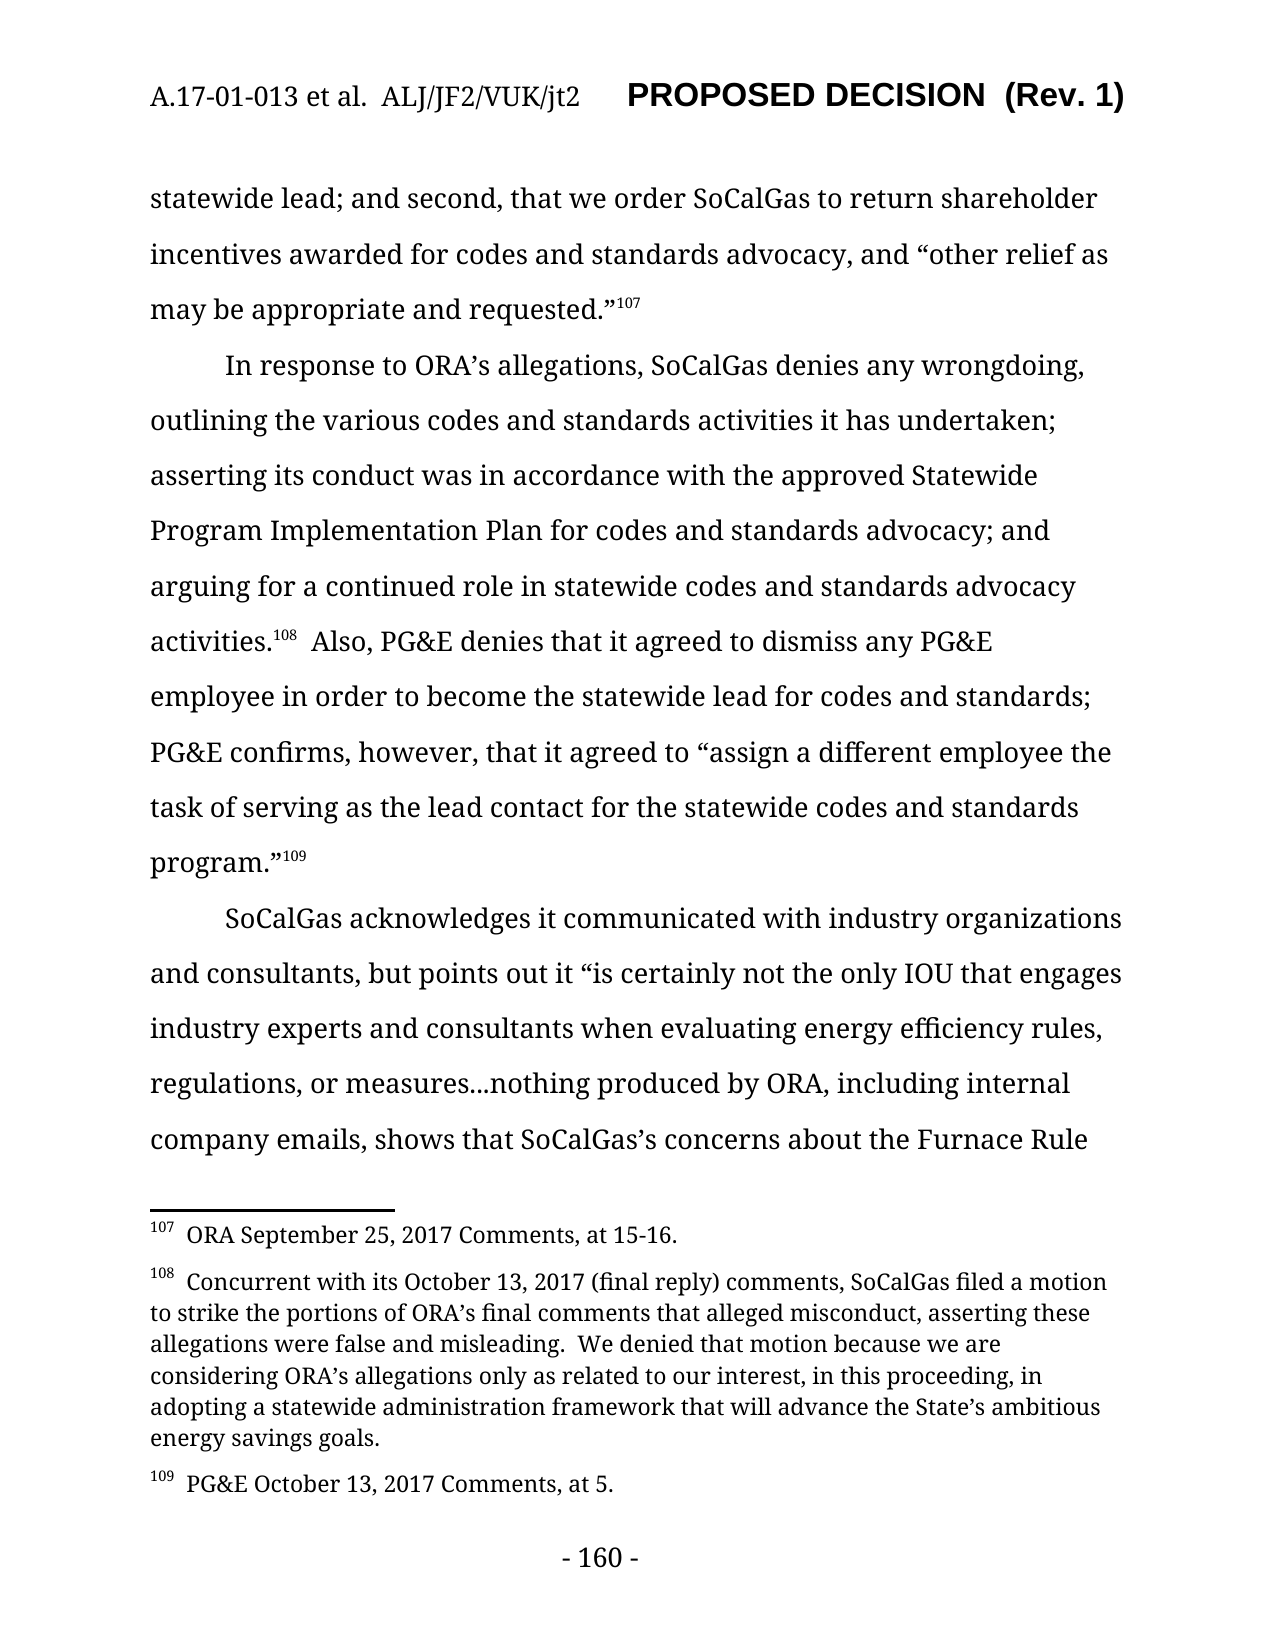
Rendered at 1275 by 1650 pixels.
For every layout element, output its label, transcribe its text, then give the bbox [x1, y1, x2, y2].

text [150, 899, 1125, 1157]
text In response to ORA’s allegations, SoCalGas denies any wrongdoing, outlining the various codes and standards activities it has undertaken; asserting its conduct was in accordance with the approved Statewide Program Implementation Plan for codes and standards advocacy; and arguing for a continued role in statewide codes and standards advocacy activities. Also, PG&E denies that it agreed to dismiss any PG&E employee in order to become the statewide lead for codes and standards; PG&E confirms, however, that it agreed to “assign a different employee the task of serving as the lead contact for the statewide codes and standards program.” [150, 346, 1125, 881]
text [150, 180, 1125, 327]
